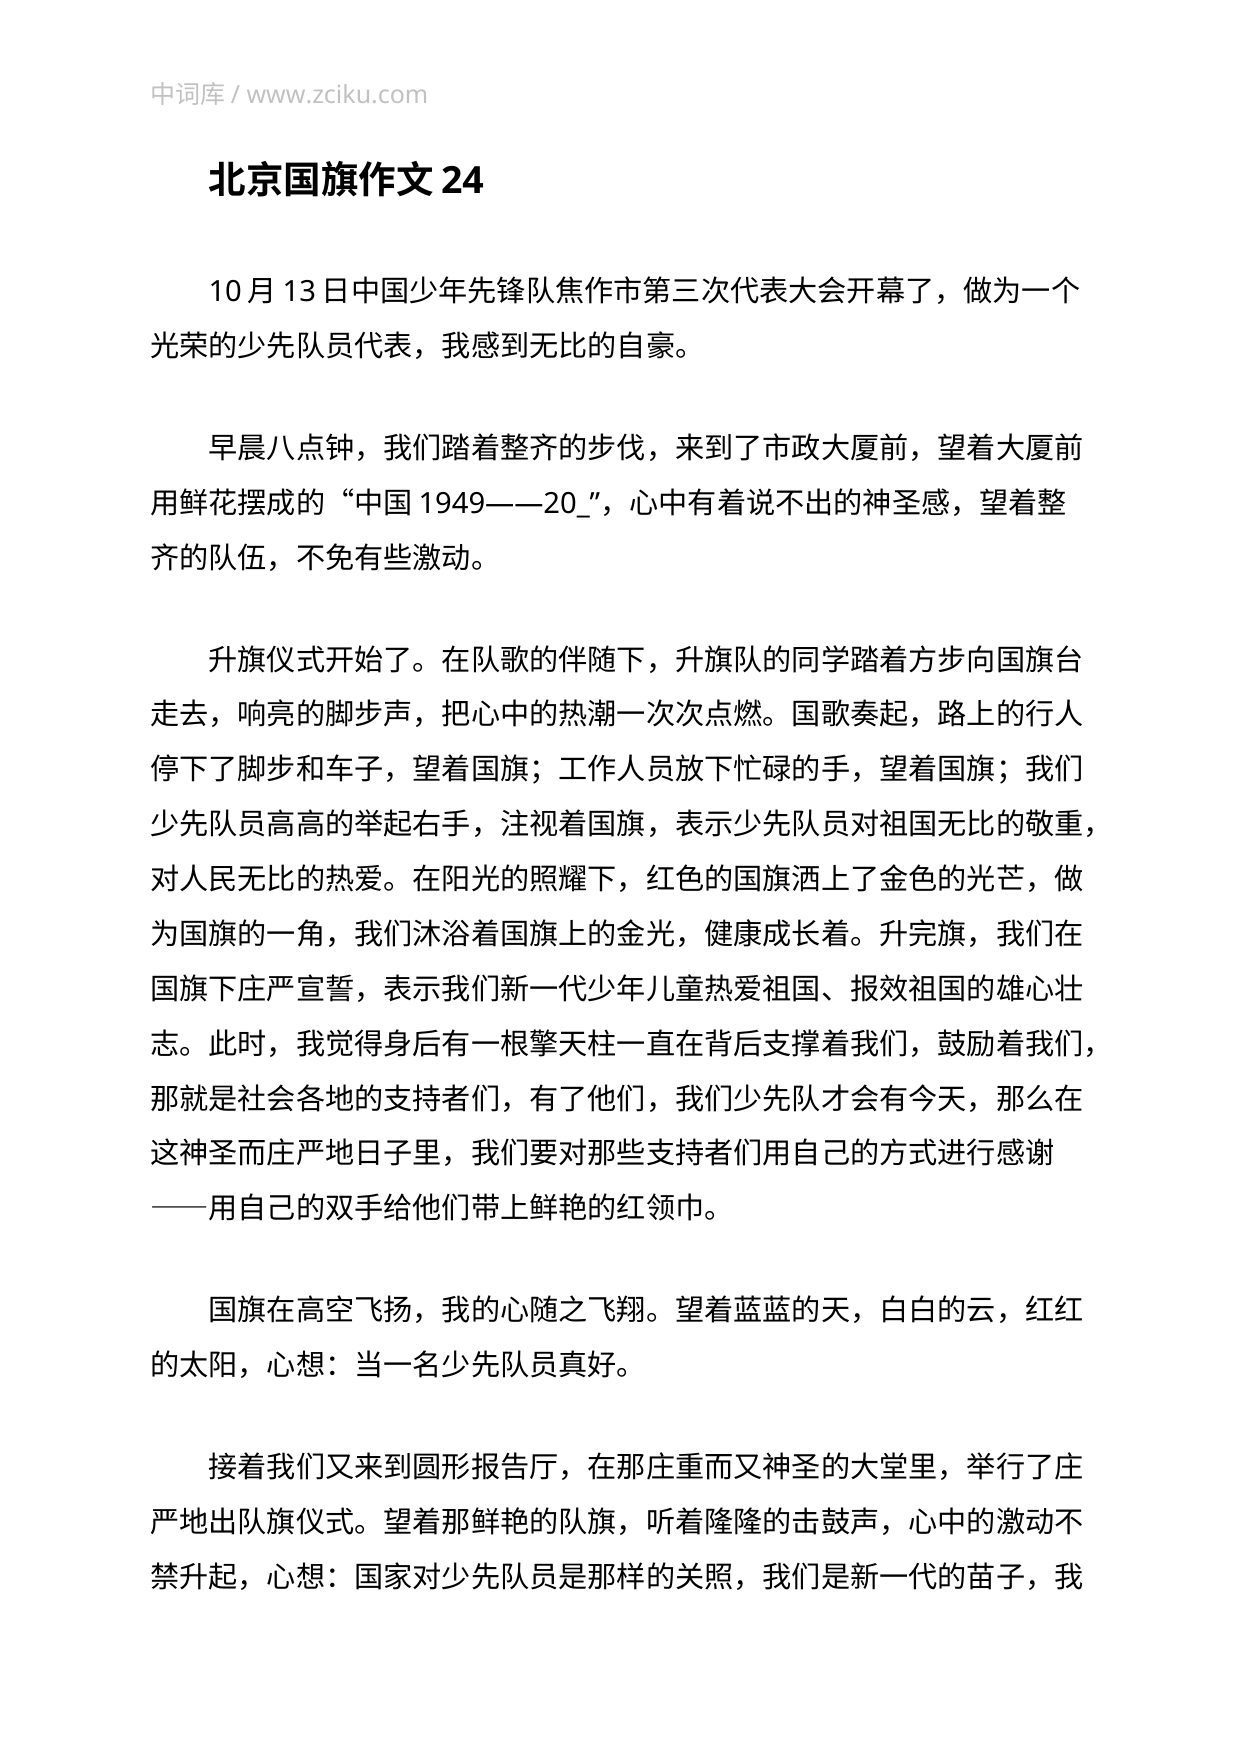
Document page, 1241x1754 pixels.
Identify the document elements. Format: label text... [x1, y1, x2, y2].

text 10月13日中国少年先锋队焦作市第三次代表大会开幕了，做为一个光荣的少先队员代表，我感到无比的自豪。 [150, 268, 1090, 365]
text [150, 1443, 1090, 1596]
text 国旗在高空飞扬，我的心随之飞翔。望着蓝蓝的天，白白的云，红红的太阳，心想：当一名少先队员真好。 [150, 1287, 1090, 1384]
text 早晨八点钟，我们踏着整齐的步伐，来到了市政大厦前，望着大厦前用鲜花摆成的“中国1949——20_”，心中有着说不出的神圣感，望着整齐的队伍，不免有些激动。 [150, 424, 1090, 577]
text 北京国旗作文24 [150, 150, 1090, 204]
text 升旗仪式开始了。在队歌的伴随下，升旗队的同学踏着方步向国旗台走去，响亮的脚步声，把心中的热潮一次次点燃。国歌奏起，路上的行人停下了脚步和车子，望着国旗；工作人员放下忙碌的手，望着国旗；我们少先队员高高的举起右手，注视着国旗，表示少先队员对祖国无比的敬重，对人民无比的热爱。在阳光的照耀下，红色的国旗洒上了金色的光芒，做为国旗的一角，我们沐浴着国旗上的金光，健康成长着。升完旗，我们在国旗下庄严宣誓，表示我们新一代少年儿童热爱祖国、报效祖国的雄心壮志。此时，我觉得身后有一根擎天柱一直在背后支撑着我们，鼓励着我们，那就是社会各地的支持者们，有了他们，我们少先队才会有今天，那么在这神圣而庄严地日子里，我们要对那些支持者们用自己的方式进行感谢——用自己的双手给他们带上鲜艳的红领巾。 [150, 636, 1090, 1227]
